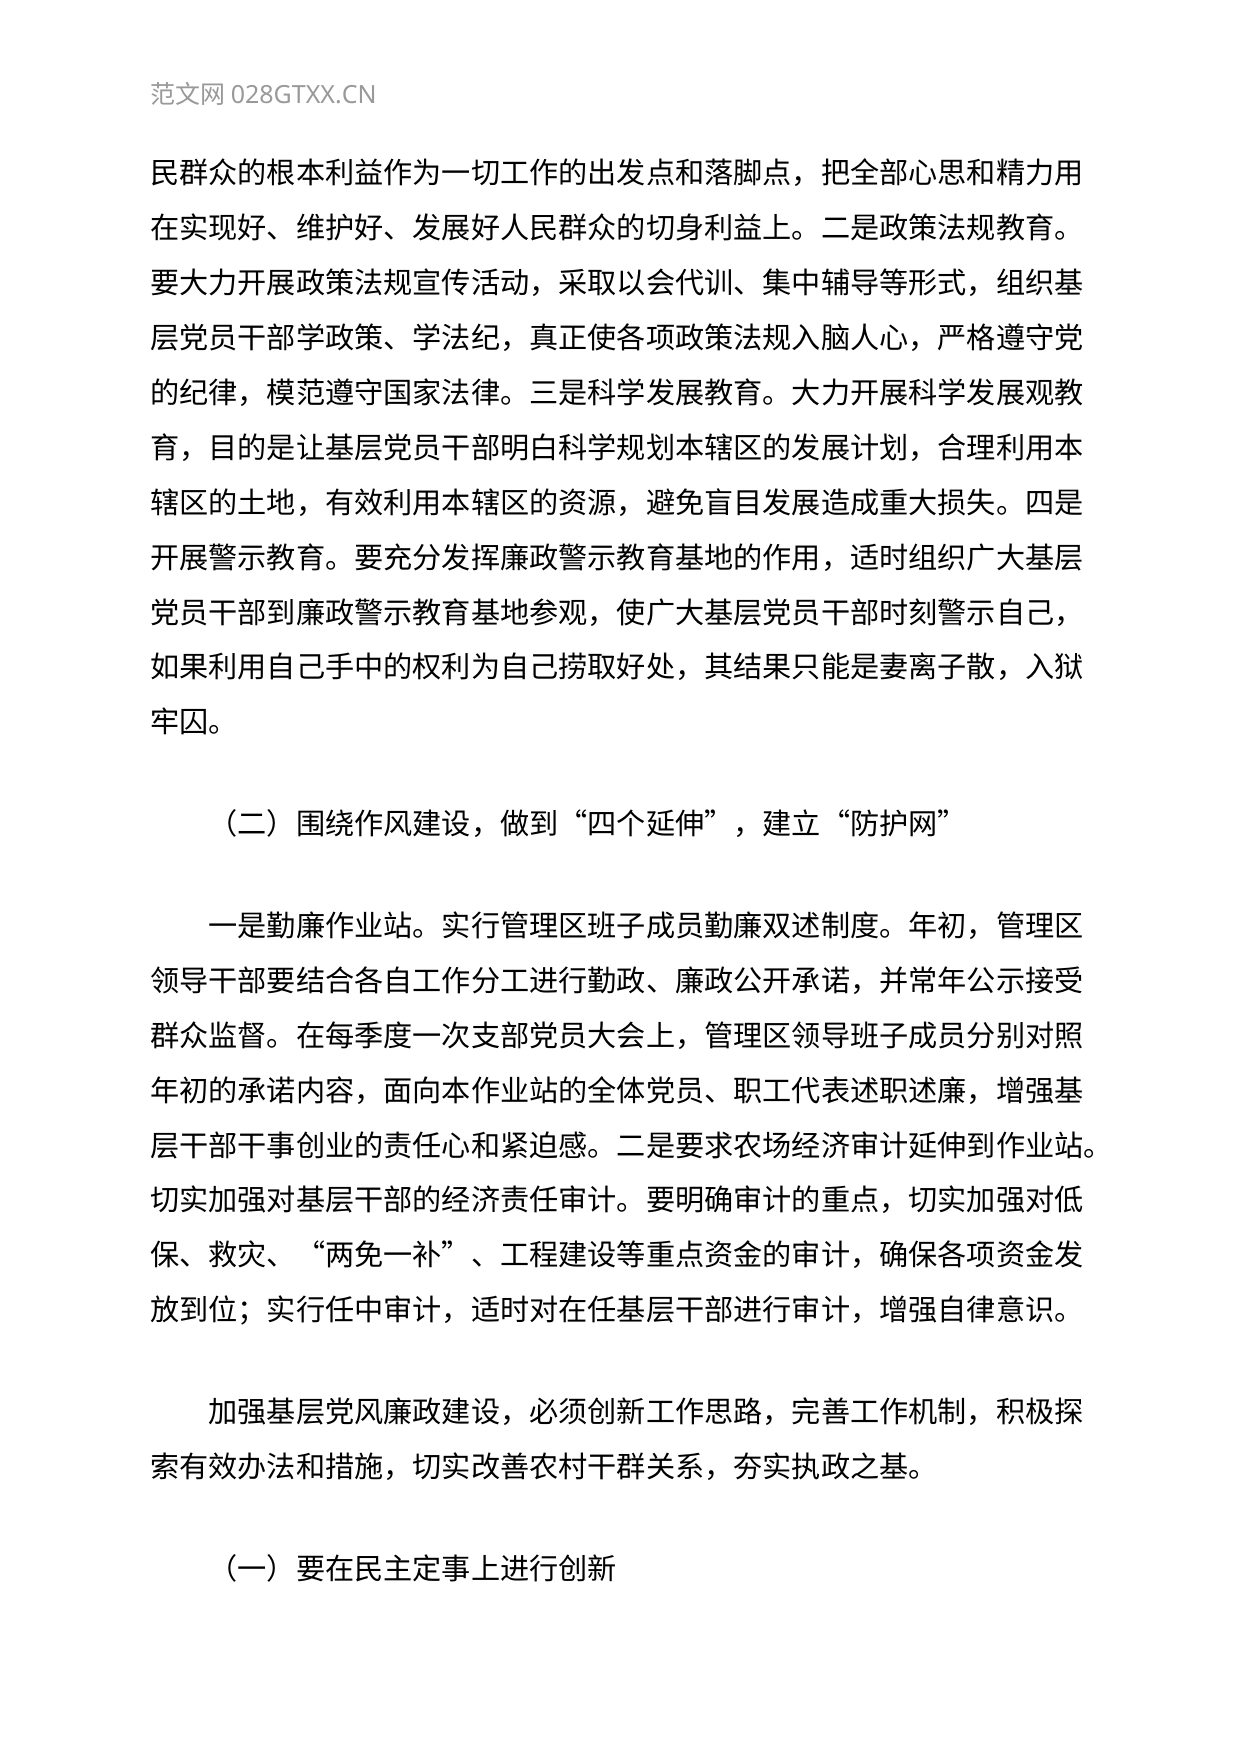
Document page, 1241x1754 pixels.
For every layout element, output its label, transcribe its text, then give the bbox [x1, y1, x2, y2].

text （二）围绕作风建设，做到“四个延伸”，建立“防护网” [150, 801, 1090, 843]
text 加强基层党风廉政建设，必须创新工作思路，完善工作机制，积极探索有效办法和措施，切实改善农村干群关系，夯实执政之基。 [150, 1388, 1090, 1486]
text 一是勤廉作业站。实行管理区班子成员勤廉双述制度。年初，管理区领导干部要结合各自工作分工进行勤政、廉政公开承诺，并常年公示接受群众监督。在每季度一次支部党员大会上，管理区领导班子成员分别对照年初的承诺内容，面向本作业站的全体党员、职工代表述职述廉，增强基层干部干事创业的责任心和紧迫感。二是要求农场经济审计延伸到作业站。切实加强对基层干部的经济责任审计。要明确审计的重点，切实加强对低保、救灾、“两免一补”、工程建设等重点资金的审计，确保各项资金发放到位；实行任中审计，适时对在任基层干部进行审计，增强自律意识。 [150, 902, 1090, 1329]
text （一）要在民主定事上进行创新 [150, 1545, 1090, 1587]
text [150, 150, 1090, 741]
